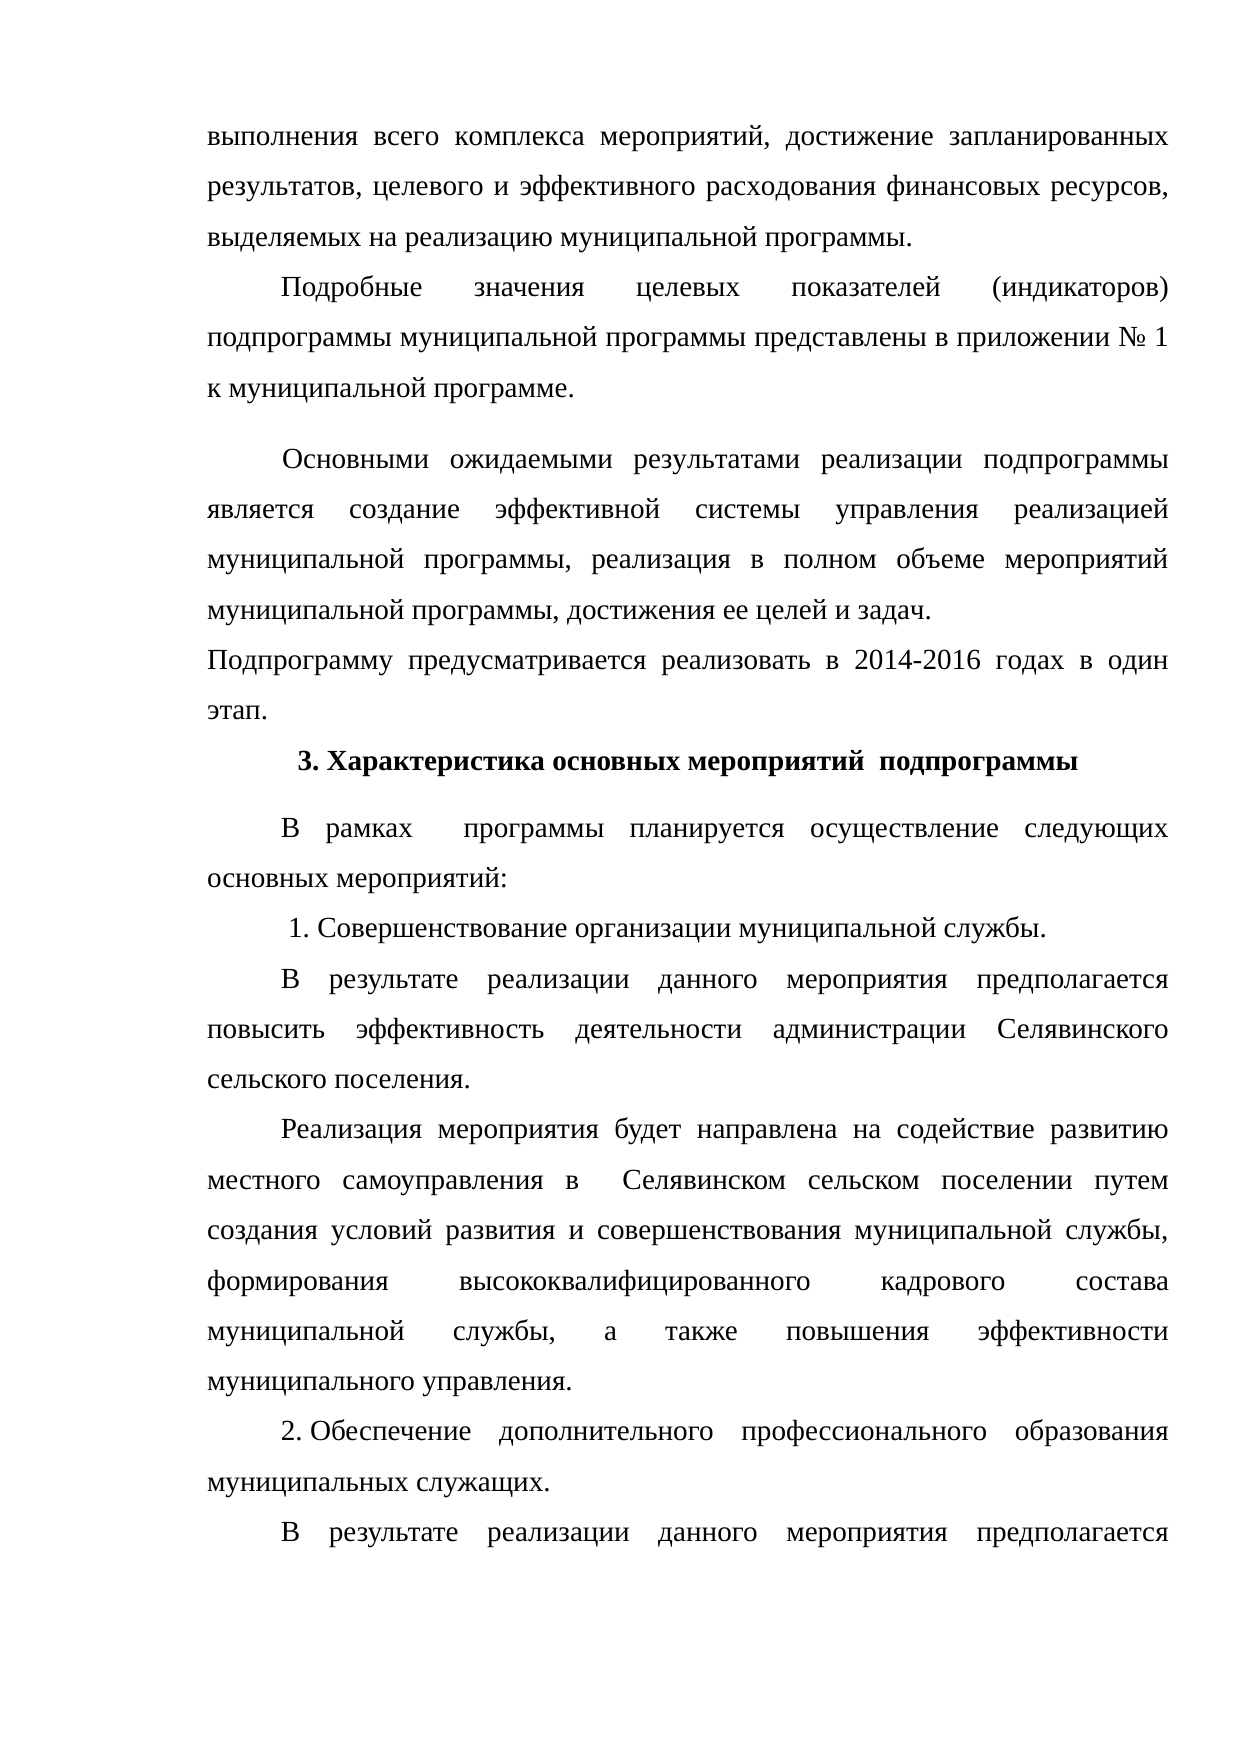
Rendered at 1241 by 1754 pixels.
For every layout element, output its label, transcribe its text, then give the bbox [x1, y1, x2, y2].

text Основными ожидаемыми результатами реализации подпрограммы является создание эффективной системы управления реализацией муниципальной программы, реализация в полном объеме мероприятий муниципальной программы, достижения ее целей и задач. [207, 441, 1169, 625]
text Реализация мероприятия будет направлена на содействие развитию местного самоуправления в Селявинском сельском поселении путем создания условий развития и совершенствования муниципальной службы, формирования высококвалифицированного кадрового состава муниципальной службы, а также повышения эффективности муниципального управления. [207, 1112, 1169, 1397]
text 1. Совершенствование организации муниципальной службы. [207, 910, 1169, 944]
text 3. Характеристика основных мероприятий подпрограммы [207, 743, 1169, 776]
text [207, 118, 1169, 252]
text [207, 1514, 1169, 1548]
text 2. Обеспечение дополнительного профессионального образования муниципальных служащих. [207, 1413, 1169, 1497]
text Подпрограмму предусматривается реализовать в 2014-2016 годах в один этап. [207, 642, 1169, 726]
text Подробные значения целевых показателей (индикаторов) подпрограммы муниципальной программы представлены в приложении № 1 к муниципальной программе. [207, 269, 1169, 403]
text В рамках программы планируется осуществление следующих основных мероприятий: [207, 810, 1169, 894]
text В результате реализации данного мероприятия предполагается повысить эффективность деятельности администрации Селявинского сельского поселения. [207, 961, 1169, 1095]
